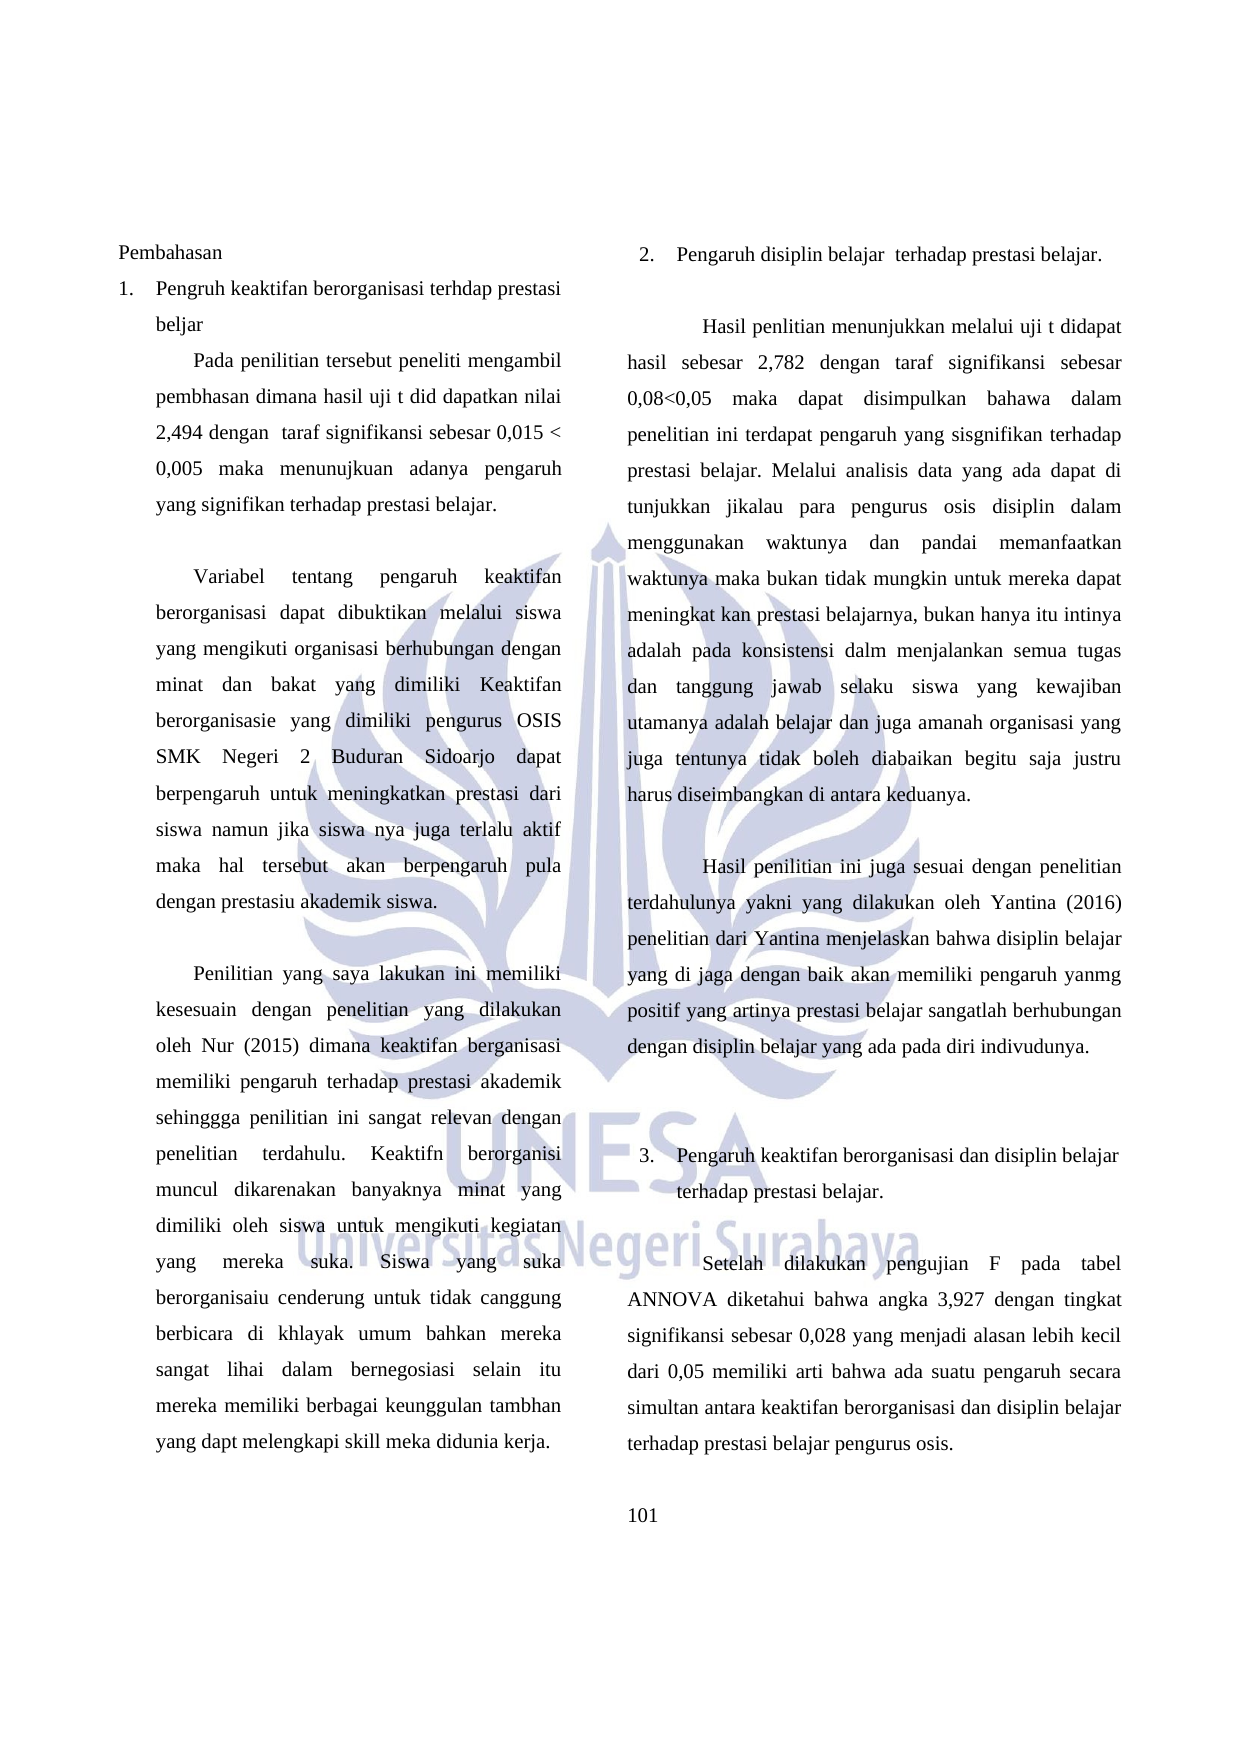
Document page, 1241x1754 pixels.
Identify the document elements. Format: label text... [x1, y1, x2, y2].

picture [292, 518, 923, 1288]
text Pembahasan [118, 240, 605, 264]
text Variabel tentang pengaruh keaktifan berorganisasi dapat dibuktikan melalui siswa yang mengikuti organisasi berhubungan dengan minat dan bakat yang dimiliki Keaktifan berorganisasie yang dimiliki pengurus OSIS SMK Negeri 2 Buduran Sidoarjo dapat berpengaruh untuk meningkatkan prestasi dari siswa namun jika siswa nya juga terlalu aktif maka hal tersebut akan berpengaruh pula dengan prestasiu akademik siswa. [156, 564, 562, 913]
text Pada penilitian tersebut peneliti mengambil pembhasan dimana hasil uji t did dapatkan nilai 2,494 dengan taraf signifikansi sebesar 0,015 < 0,005 maka menunujkuan adanya pengaruh yang signifikan terhadap prestasi belajar. [156, 348, 562, 516]
text Setelah dilakukan pengujian F pada tabel ANNOVA diketahui bahwa angka 3,927 dengan tingkat signifikansi sebesar 0,028 yang menjadi alasan lebih kecil dari 0,05 memiliki arti bahwa ada suatu pengaruh secara simultan antara keaktifan berorganisasi dan disiplin belajar terhadap prestasi belajar pengurus osis. [627, 1251, 1122, 1455]
list Pengaruh disiplin belajar terhadap prestasi belajar. [639, 241, 1122, 266]
list Pengaruh keaktifan berorganisasi dan disiplin belajar terhadap prestasi belajar. [639, 1142, 1122, 1203]
text Hasil penilitian ini juga sesuai dengan penelitian terdahulunya yakni yang dilakukan oleh Yantina (2016) penelitian dari Yantina menjelaskan bahwa disiplin belajar yang di jaga dengan baik akan memiliki pengaruh yanmg positif yang artinya prestasi belajar sangatlah berhubungan dengan disiplin belajar yang ada pada diri indivudunya. [627, 854, 1122, 1058]
text 101 [627, 1503, 1122, 1527]
list Pengruh keaktifan berorganisasi terhdap prestasi beljar [118, 276, 561, 336]
text Hasil penlitian menunjukkan melalui uji t didapat hasil sebesar 2,782 dengan taraf signifikansi sebesar 0,08<0,05 maka dapat disimpulkan bahawa dalam penelitian ini terdapat pengaruh yang sisgnifikan terhadap prestasi belajar. Melalui analisis data yang ada dapat di tunjukkan jikalau para pengurus osis disiplin dalam menggunakan waktunya dan pandai memanfaatkan waktunya maka bukan tidak mungkin untuk mereka dapat meningkat kan prestasi belajarnya, bukan hanya itu intinya adalah pada konsistensi dalm menjalankan semua tugas dan tanggung jawab selaku siswa yang kewajiban utamanya adalah belajar dan juga amanah organisasi yang juga tentunya tidak boleh diabaikan begitu saja justru harus diseimbangkan di antara keduanya. [627, 313, 1122, 806]
text Penilitian yang saya lakukan ini memiliki kesesuain dengan penelitian yang dilakukan oleh Nur (2015) dimana keaktifan berganisasi memiliki pengaruh terhadap prestasi akademik sehinggga penilitian ini sangat relevan dengan penelitian terdahulu. Keaktifn berorganisi muncul dikarenakan banyaknya minat yang dimiliki oleh siswa untuk mengikuti kegiatan yang mereka suka. Siswa yang suka berorganisaiu cenderung untuk tidak canggung berbicara di khlayak umum bahkan mereka sangat lihai dalam bernegosiasi selain itu mereka memiliki berbagai keunggulan tambhan yang dapt melengkapi skill meka didunia kerja. [156, 961, 562, 1453]
